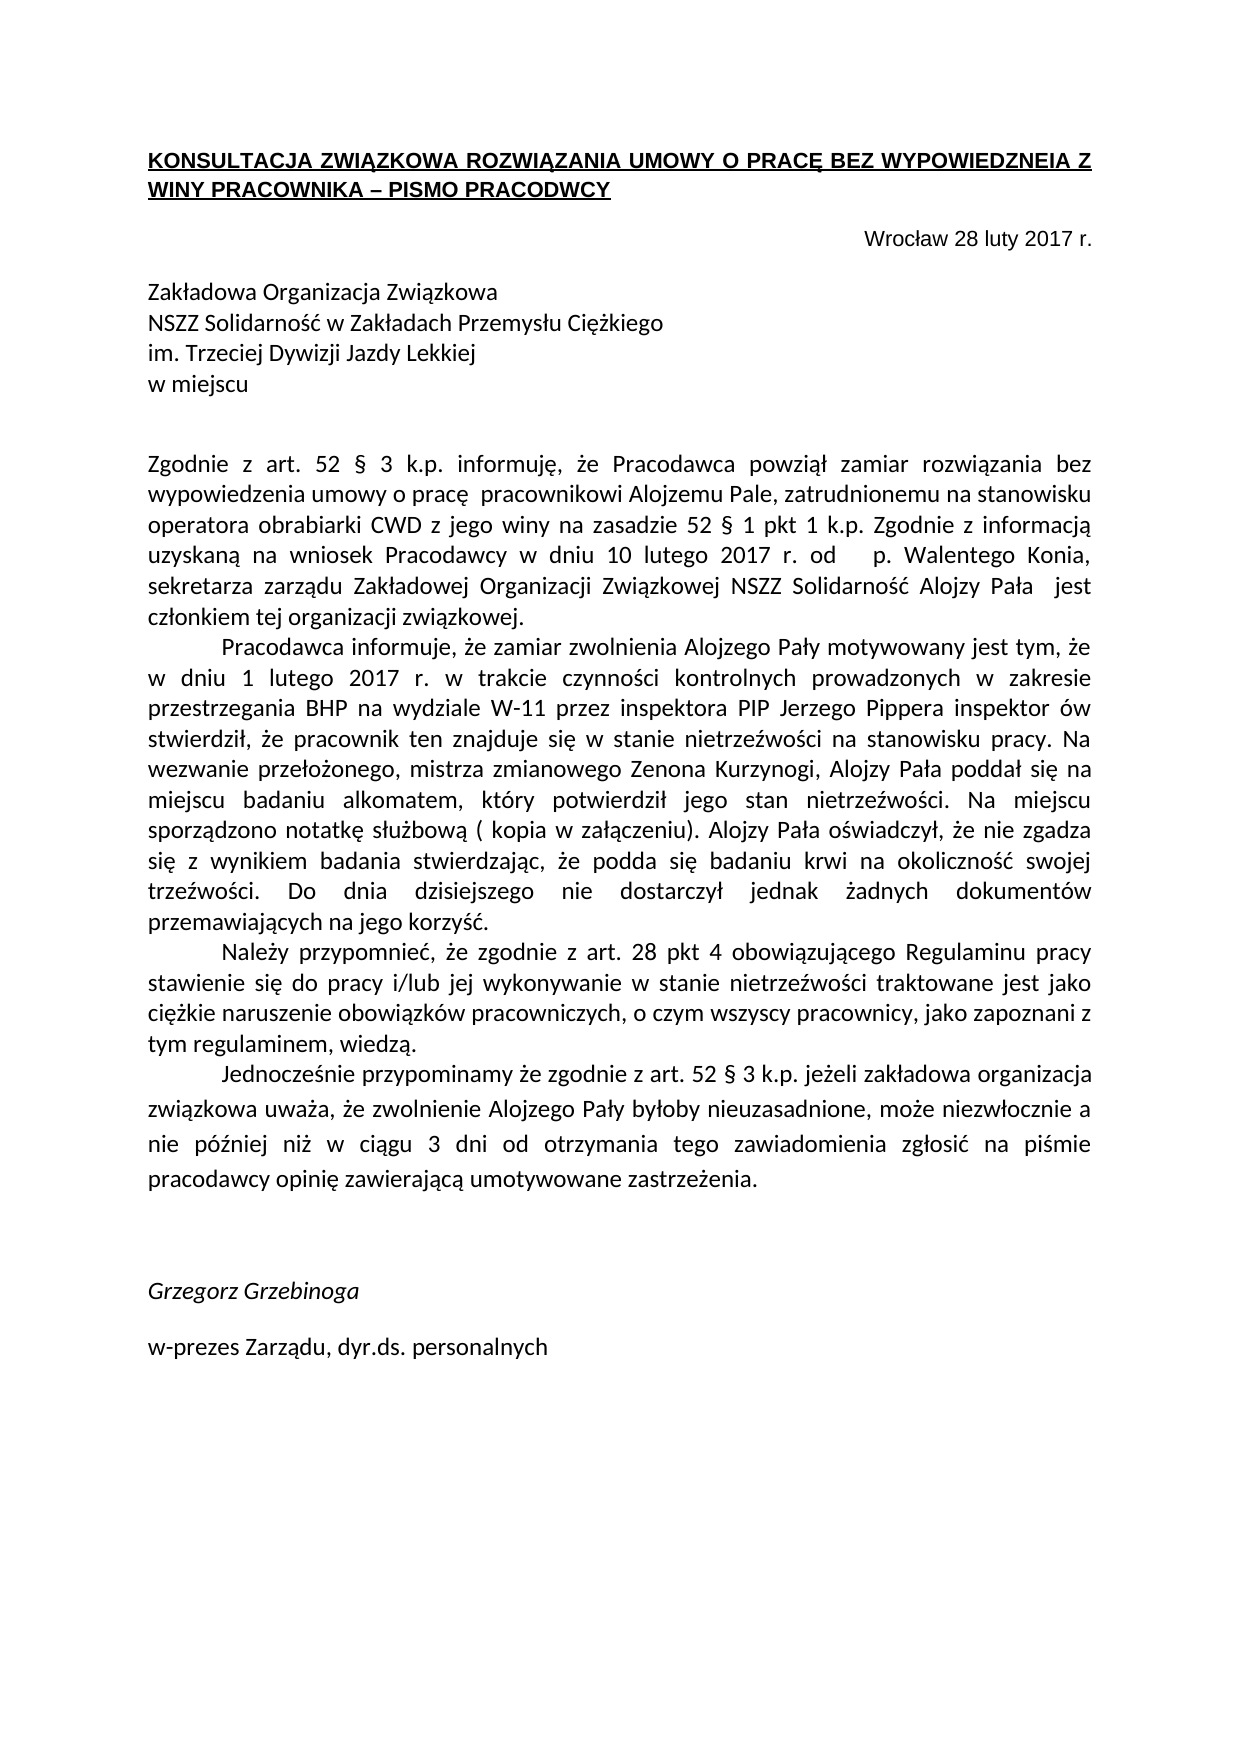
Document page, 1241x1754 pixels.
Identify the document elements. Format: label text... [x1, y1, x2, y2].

text Grzegorz Grzebinoga [148, 1275, 1093, 1306]
text w-prezes Zarządu, dyr.ds. personalnych [148, 1331, 1093, 1361]
text Pracodawca informuje, że zamiar zwolnienia Alojzego Pały motywowany jest tym, że w dniu 1 lutego 2017 r. w trakcie czynności kontrolnych prowadzonych w zakresie przestrzegania BHP na wydziale W-11 przez inspektora PIP Jerzego Pippera inspektor ów stwierdził, że pracownik ten znajduje się w stanie nietrzeźwości na stanowisku pracy. Na wezwanie przełożonego, mistrza zmianowego Zenona Kurzynogi, Alojzy Pała poddał się na miejscu badaniu alkomatem, który potwierdził jego stan nietrzeźwości. Na miejscu sporządzono notatkę służbową ( kopia w załączeniu). Alojzy Pała oświadczył, że nie zgadza się z wynikiem badania stwierdzając, że podda się badaniu krwi na okoliczność swojej trzeźwości. Do dnia dzisiejszego nie dostarczył jednak żadnych dokumentów przemawiających na jego korzyść. [148, 631, 1093, 936]
text KONSULTACJA ZWIĄZKOWA ROZWIĄZANIA UMOWY O PRACĘ BEZ WYPOWIEDZNEIA Z WINY PRACOWNIKA – PISMO PRACODWCY [148, 148, 1093, 202]
text Zakładowa Organizacja Związkowa [148, 276, 1093, 307]
text Zgodnie z art. 52 § 3 k.p. informuję, że Pracodawca powziął zamiar rozwiązania bez wypowiedzenia umowy o pracę pracownikowi Alojzemu Pale, zatrudnionemu na stanowisku operatora obrabiarki CWD z jego winy na zasadzie 52 § 1 pkt 1 k.p. Zgodnie z informacją uzyskaną na wniosek Pracodawcy w dniu 10 lutego 2017 r. od p. Walentego Konia, sekretarza zarządu Zakładowej Organizacji Związkowej NSZZ Solidarność Alojzy Pała jest członkiem tej organizacji związkowej. [148, 448, 1093, 631]
text Wrocław 28 luty 2017 r. [148, 226, 1093, 252]
text Jednocześnie przypominamy że zgodnie z art. 52 § 3 k.p. jeżeli zakładowa organizacja związkowa uważa, że zwolnienie Alojzego Pały byłoby nieuzasadnione, może niezwłocznie a nie później niż w ciągu 3 dni od otrzymania tego zawiadomienia zgłosić na piśmie pracodawcy opinię zawierającą umotywowane zastrzeżenia. [148, 1058, 1093, 1194]
text im. Trzeciej Dywizji Jazdy Lekkiej [148, 337, 1093, 368]
text NSZZ Solidarność w Zakładach Przemysłu Ciężkiego [148, 307, 1093, 337]
text w miejscu [148, 368, 1093, 398]
text Należy przypomnieć, że zgodnie z art. 28 pkt 4 obowiązującego Regulaminu pracy stawienie się do pracy i/lub jej wykonywanie w stanie nietrzeźwości traktowane jest jako ciężkie naruszenie obowiązków pracowniczych, o czym wszyscy pracownicy, jako zapoznani z tym regulaminem, wiedzą. [148, 936, 1093, 1058]
